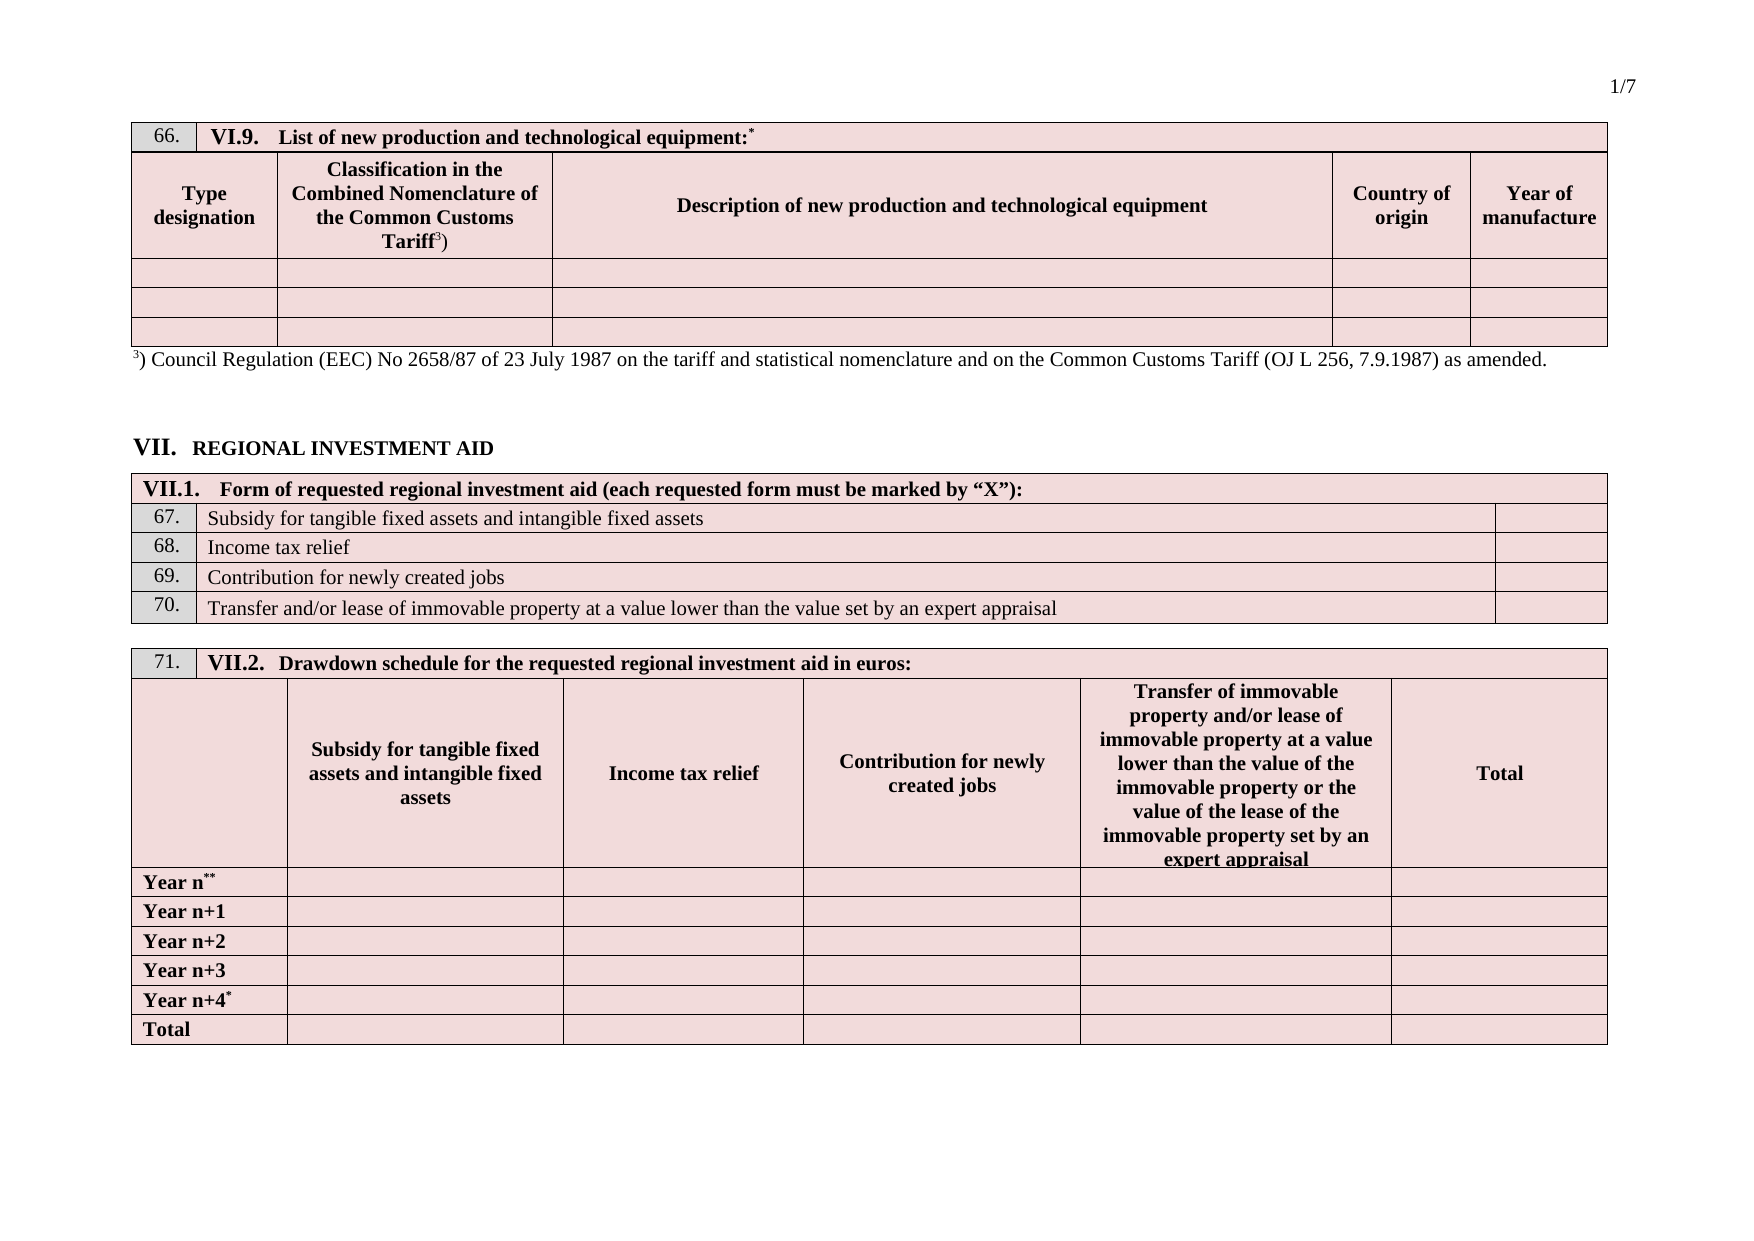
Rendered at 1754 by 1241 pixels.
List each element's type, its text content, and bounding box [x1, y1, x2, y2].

table_cell Year n+4* [132, 986, 287, 1014]
table_cell [804, 927, 1080, 955]
text 3) Council Regulation (EEC) No 2658/87 of 23 July 1987 on the tariff and statistical nomenclature and on the Common Customs Tariff (OJ L 256, 7.9.1987) as amended. [133, 347, 1595, 371]
table_cell [278, 318, 552, 346]
table_cell [1392, 986, 1607, 1014]
table_cell [1471, 318, 1607, 346]
table_cell [564, 986, 803, 1014]
table_cell [132, 592, 196, 623]
table_cell Classification in the Combined Nomenclature of the Common Customs Tariff3) [278, 153, 552, 258]
table_cell [1392, 868, 1607, 896]
table_cell [1333, 288, 1470, 317]
table_cell [1392, 897, 1607, 926]
table_cell [1496, 533, 1607, 562]
table_cell Income tax relief [197, 533, 1495, 562]
table_cell [564, 1015, 803, 1044]
table_cell [132, 318, 277, 346]
table_cell Transfer of immovable property and/or lease of immovable property at a value lower than the value of the immovable property or the value of the lease of the immovable property set by an expert appraisal [1081, 679, 1391, 867]
table_cell [553, 318, 1332, 346]
table_cell [564, 956, 803, 985]
table_cell [288, 927, 563, 955]
table_cell [1081, 1015, 1391, 1044]
table_cell [564, 927, 803, 955]
table_cell Year of manufacture [1471, 153, 1607, 258]
table_header Form of requested regional investment aid (each requested form must be marked by “X”): [132, 474, 1607, 503]
table_header [132, 649, 196, 678]
table_cell [1496, 563, 1607, 591]
table_cell [278, 288, 552, 317]
table_cell Country of origin [1333, 153, 1470, 258]
table_cell [1471, 288, 1607, 317]
table_cell [132, 259, 277, 287]
table_cell [553, 259, 1332, 287]
text 1/7 [103, 74, 1636, 98]
table_cell Contribution for newly created jobs [804, 679, 1080, 867]
table_cell [132, 563, 196, 591]
table_cell Subsidy for tangible fixed assets and intangible fixed assets [288, 679, 563, 867]
table_cell [1081, 956, 1391, 985]
table_cell [564, 868, 803, 896]
table_cell [1081, 897, 1391, 926]
table_cell [804, 1015, 1080, 1044]
table_cell [132, 504, 196, 532]
table_cell Transfer and/or lease of immovable property at a value lower than the value set by an expert appraisal [197, 592, 1495, 623]
table_cell Total [132, 1015, 287, 1044]
table_cell [1081, 986, 1391, 1014]
table_cell [1496, 592, 1607, 623]
table_cell [564, 897, 803, 926]
table_cell [1392, 956, 1607, 985]
table_cell [804, 956, 1080, 985]
table_cell Year n+1 [132, 897, 287, 926]
table_cell [804, 897, 1080, 926]
table_cell [132, 288, 277, 317]
table_cell Year n+2 [132, 927, 287, 955]
table_cell Total [1392, 679, 1607, 867]
table_cell [288, 956, 563, 985]
table_cell [1392, 927, 1607, 955]
table_cell [1333, 318, 1470, 346]
table_cell [553, 288, 1332, 317]
table_cell [804, 986, 1080, 1014]
table_cell [1471, 259, 1607, 287]
table_cell [288, 986, 563, 1014]
table_header [132, 123, 196, 151]
table_cell Subsidy for tangible fixed assets and intangible fixed assets [197, 504, 1495, 532]
table_header List of new production and technological equipment:* [197, 123, 1607, 151]
table_cell [132, 679, 287, 867]
list REGIONAL INVESTMENT AID [133, 432, 1636, 461]
table_cell [132, 533, 196, 562]
table_cell [288, 897, 563, 926]
table_cell [278, 259, 552, 287]
table_cell Description of new production and technological equipment [553, 153, 1332, 258]
table_cell [1081, 927, 1391, 955]
table_cell [1392, 1015, 1607, 1044]
table_cell [288, 868, 563, 896]
table_cell Income tax relief [564, 679, 803, 867]
table_cell Year n** [132, 868, 287, 896]
table_cell [804, 868, 1080, 896]
table_cell Type designation [132, 153, 277, 258]
table_cell [1333, 259, 1470, 287]
table_cell Year n+3 [132, 956, 287, 985]
table_cell Contribution for newly created jobs [197, 563, 1495, 591]
table_cell [288, 1015, 563, 1044]
table_header Drawdown schedule for the requested regional investment aid in euros: [197, 649, 1607, 678]
table_cell [1081, 868, 1391, 896]
table_cell [1496, 504, 1607, 532]
